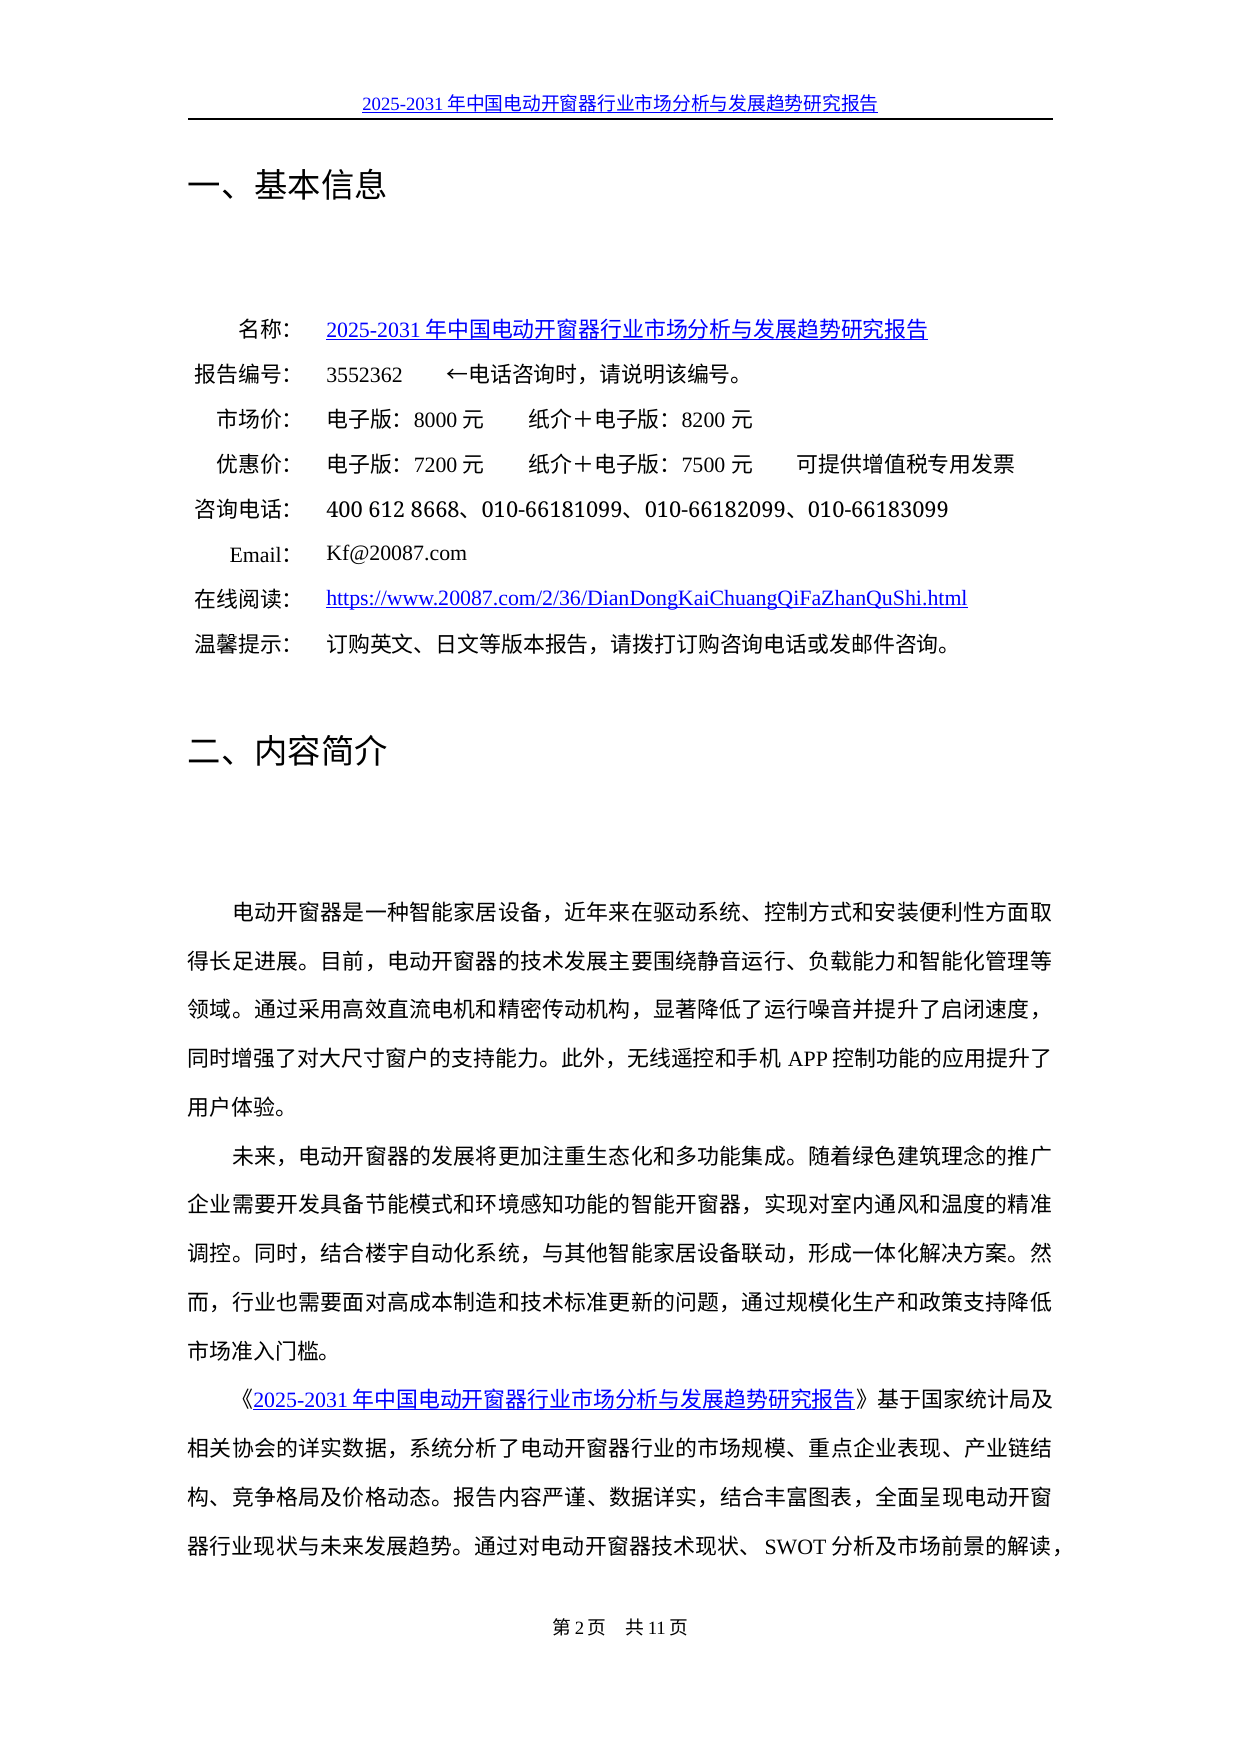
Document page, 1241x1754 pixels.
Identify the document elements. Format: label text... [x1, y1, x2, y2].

table_cell Email： [167, 537, 315, 582]
table_cell 订购英文、日文等版本报告，请拨打订购咨询电话或发邮件咨询。 [315, 627, 1073, 672]
table_cell 温馨提示： [167, 627, 315, 672]
table_cell 优惠价： [167, 447, 315, 492]
table_cell 咨询电话： [167, 492, 315, 537]
table_cell Kf@20087.com [315, 537, 1073, 582]
table_cell 3552362 ←电话咨询时，请说明该编号。 [315, 357, 1073, 402]
table_cell 400 612 8668、010-66181099、010-66182099、010-66183099 [315, 492, 1073, 537]
table_cell [315, 582, 1073, 627]
table_cell 电子版：7200 元 纸介＋电子版：7500 元 可提供增值税专用发票 [315, 447, 1073, 492]
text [187, 894, 1053, 1561]
title 一、基本信息 [187, 150, 1053, 215]
table_header 名称： [167, 312, 315, 357]
title 二、内容简介 [187, 717, 1053, 782]
table_cell 市场价： [167, 402, 315, 447]
table_header 2025-2031年中国电动开窗器行业市场分析与发展趋势研究报告 [315, 312, 1073, 357]
table_cell 在线阅读： [167, 582, 315, 627]
table_cell 电子版：8000 元 纸介＋电子版：8200 元 [315, 402, 1073, 447]
table_cell 报告编号： [167, 357, 315, 402]
